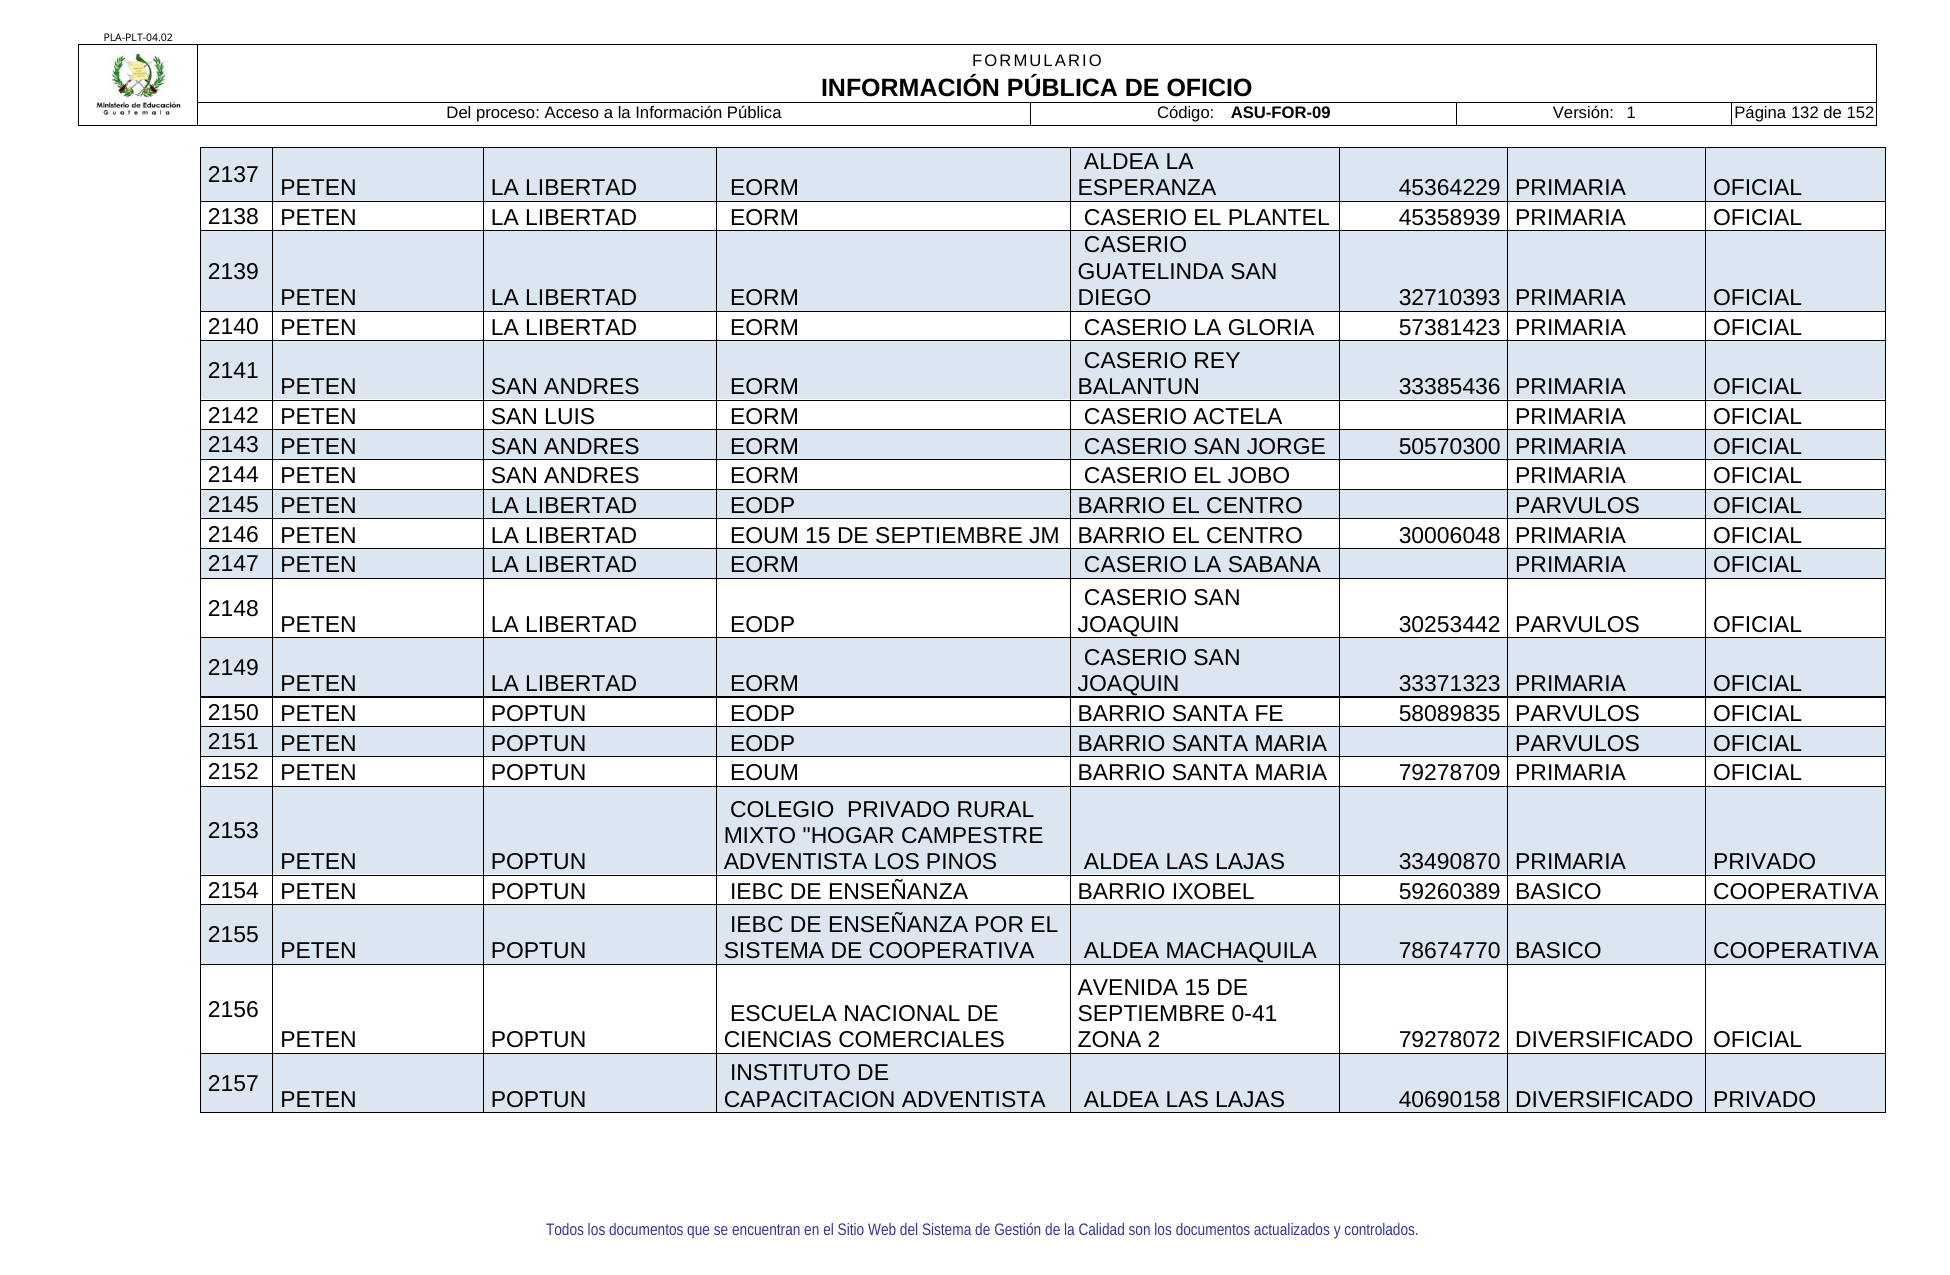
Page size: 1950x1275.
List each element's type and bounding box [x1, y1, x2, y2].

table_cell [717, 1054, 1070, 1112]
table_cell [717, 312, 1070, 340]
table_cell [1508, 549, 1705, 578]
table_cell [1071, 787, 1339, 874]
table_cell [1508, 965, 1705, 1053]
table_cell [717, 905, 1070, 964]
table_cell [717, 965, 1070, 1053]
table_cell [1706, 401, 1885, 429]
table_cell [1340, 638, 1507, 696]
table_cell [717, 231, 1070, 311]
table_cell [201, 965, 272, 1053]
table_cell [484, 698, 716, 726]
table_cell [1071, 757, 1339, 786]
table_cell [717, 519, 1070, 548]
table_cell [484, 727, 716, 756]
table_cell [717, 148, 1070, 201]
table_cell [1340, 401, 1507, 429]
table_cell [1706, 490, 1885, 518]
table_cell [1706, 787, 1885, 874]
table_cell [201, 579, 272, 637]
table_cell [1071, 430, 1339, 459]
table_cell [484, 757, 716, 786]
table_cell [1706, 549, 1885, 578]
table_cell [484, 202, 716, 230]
picture [95, 51, 181, 117]
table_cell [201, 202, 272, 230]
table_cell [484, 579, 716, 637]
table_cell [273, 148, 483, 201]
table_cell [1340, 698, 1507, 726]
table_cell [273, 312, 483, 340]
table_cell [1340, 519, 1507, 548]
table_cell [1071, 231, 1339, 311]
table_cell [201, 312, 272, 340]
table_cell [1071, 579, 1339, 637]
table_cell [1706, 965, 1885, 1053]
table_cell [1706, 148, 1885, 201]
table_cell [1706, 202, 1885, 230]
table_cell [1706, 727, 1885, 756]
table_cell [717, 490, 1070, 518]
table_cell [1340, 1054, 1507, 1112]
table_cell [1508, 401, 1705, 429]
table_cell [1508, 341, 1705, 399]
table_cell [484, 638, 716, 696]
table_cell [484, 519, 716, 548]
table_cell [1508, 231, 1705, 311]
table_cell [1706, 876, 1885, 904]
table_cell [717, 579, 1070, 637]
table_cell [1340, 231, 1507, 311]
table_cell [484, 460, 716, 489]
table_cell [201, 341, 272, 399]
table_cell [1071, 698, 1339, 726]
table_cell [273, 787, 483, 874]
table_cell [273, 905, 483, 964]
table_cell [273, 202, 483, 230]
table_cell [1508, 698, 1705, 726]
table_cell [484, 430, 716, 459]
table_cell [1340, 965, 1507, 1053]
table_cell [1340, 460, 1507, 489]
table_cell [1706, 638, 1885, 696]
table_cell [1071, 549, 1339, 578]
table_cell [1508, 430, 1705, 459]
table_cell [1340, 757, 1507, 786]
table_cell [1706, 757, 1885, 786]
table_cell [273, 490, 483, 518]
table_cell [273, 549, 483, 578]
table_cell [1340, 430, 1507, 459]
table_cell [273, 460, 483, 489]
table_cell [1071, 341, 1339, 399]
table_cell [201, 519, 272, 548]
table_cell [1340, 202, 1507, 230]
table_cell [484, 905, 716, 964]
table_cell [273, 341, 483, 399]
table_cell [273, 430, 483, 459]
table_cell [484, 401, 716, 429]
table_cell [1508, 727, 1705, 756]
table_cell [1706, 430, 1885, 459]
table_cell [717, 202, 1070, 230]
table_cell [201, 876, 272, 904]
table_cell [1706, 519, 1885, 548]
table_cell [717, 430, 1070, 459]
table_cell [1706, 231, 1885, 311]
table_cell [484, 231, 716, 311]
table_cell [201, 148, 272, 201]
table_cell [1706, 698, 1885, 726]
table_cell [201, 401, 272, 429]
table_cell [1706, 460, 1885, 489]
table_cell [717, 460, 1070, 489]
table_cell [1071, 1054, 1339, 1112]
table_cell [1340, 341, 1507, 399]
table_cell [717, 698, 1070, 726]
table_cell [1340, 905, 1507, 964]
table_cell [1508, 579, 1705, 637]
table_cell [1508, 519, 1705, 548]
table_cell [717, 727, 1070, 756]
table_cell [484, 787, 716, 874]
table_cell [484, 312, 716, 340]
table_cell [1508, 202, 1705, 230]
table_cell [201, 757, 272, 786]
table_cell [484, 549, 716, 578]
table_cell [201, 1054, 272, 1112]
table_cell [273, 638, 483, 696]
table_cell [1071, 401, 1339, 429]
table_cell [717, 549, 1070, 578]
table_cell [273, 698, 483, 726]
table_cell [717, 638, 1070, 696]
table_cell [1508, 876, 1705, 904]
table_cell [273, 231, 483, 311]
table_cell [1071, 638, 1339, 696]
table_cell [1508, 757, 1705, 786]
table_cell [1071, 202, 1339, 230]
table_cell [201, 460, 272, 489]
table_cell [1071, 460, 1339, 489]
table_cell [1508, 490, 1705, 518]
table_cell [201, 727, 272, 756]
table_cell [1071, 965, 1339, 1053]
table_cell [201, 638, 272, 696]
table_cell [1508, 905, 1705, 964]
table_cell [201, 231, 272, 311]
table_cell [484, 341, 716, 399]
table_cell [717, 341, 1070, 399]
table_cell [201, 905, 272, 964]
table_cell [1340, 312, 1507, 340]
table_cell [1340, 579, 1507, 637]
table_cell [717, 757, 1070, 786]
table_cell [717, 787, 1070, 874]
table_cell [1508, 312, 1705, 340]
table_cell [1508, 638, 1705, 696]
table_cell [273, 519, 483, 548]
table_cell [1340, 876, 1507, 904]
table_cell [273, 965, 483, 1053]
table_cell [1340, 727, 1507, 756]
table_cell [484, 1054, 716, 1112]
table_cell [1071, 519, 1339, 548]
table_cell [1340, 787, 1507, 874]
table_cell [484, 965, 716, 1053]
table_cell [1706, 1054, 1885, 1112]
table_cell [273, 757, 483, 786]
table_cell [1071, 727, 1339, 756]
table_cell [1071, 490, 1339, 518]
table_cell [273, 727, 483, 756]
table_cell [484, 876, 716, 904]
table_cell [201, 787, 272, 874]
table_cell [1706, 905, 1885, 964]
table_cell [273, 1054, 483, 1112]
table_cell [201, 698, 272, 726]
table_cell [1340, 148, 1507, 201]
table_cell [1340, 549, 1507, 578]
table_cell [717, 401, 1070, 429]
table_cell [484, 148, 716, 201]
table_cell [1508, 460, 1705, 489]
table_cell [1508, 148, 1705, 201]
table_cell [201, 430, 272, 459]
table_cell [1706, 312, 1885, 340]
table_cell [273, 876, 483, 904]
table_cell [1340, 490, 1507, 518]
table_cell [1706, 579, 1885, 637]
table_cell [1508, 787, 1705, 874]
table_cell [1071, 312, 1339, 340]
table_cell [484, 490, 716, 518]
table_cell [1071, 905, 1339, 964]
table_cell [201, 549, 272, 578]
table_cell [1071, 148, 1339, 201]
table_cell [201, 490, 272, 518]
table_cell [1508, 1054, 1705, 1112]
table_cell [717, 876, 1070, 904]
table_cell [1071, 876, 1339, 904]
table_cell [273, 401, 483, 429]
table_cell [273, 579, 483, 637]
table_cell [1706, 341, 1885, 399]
